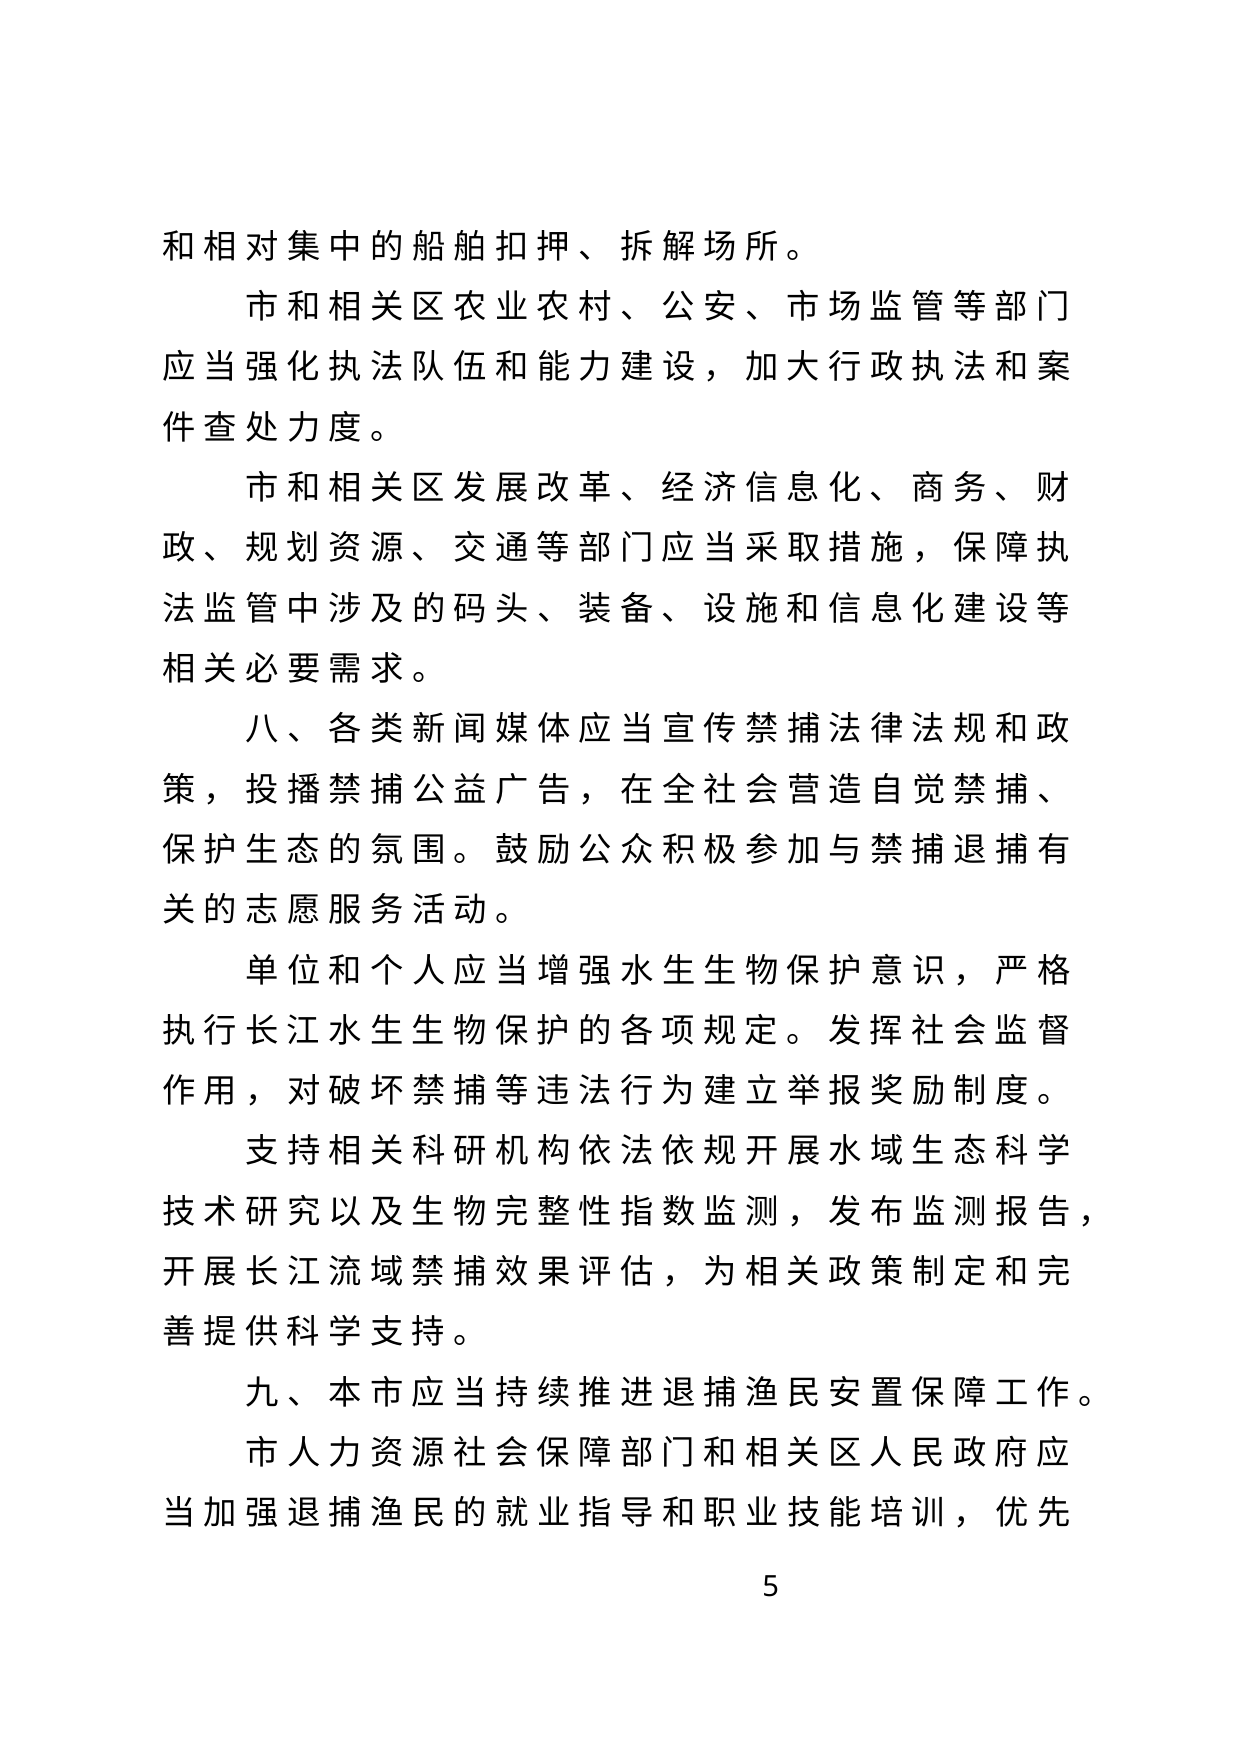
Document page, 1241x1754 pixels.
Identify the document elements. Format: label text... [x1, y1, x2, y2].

text 市和相关区农业农村、公安、市场监管等部门应当强化执法队伍和能力建设，加大行政执法和案件查处力度。 [162, 274, 1078, 455]
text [162, 1420, 1078, 1540]
text 市和相关区发展改革、经济信息化、商务、财政、规划资源、交通等部门应当采取措施，保障执法监管中涉及的码头、装备、设施和信息化建设等相关必要需求。 [162, 455, 1078, 696]
text 支持相关科研机构依法依规开展水域生态科学技术研究以及生物完整性指数监测，发布监测报告，开展长江流域禁捕效果评估，为相关政策制定和完善提供科学支持。 [162, 1118, 1078, 1359]
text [162, 213, 1078, 274]
text 单位和个人应当增强水生生物保护意识，严格执行长江水生生物保护的各项规定。发挥社会监督作用，对破坏禁捕等违法行为建立举报奖励制度。 [162, 937, 1078, 1118]
text 九、本市应当持续推进退捕渔民安置保障工作。 [162, 1359, 1078, 1420]
text 八、各类新闻媒体应当宣传禁捕法律法规和政策，投播禁捕公益广告，在全社会营造自觉禁捕、保护生态的氛围。鼓励公众积极参加与禁捕退捕有关的志愿服务活动。 [162, 696, 1078, 937]
